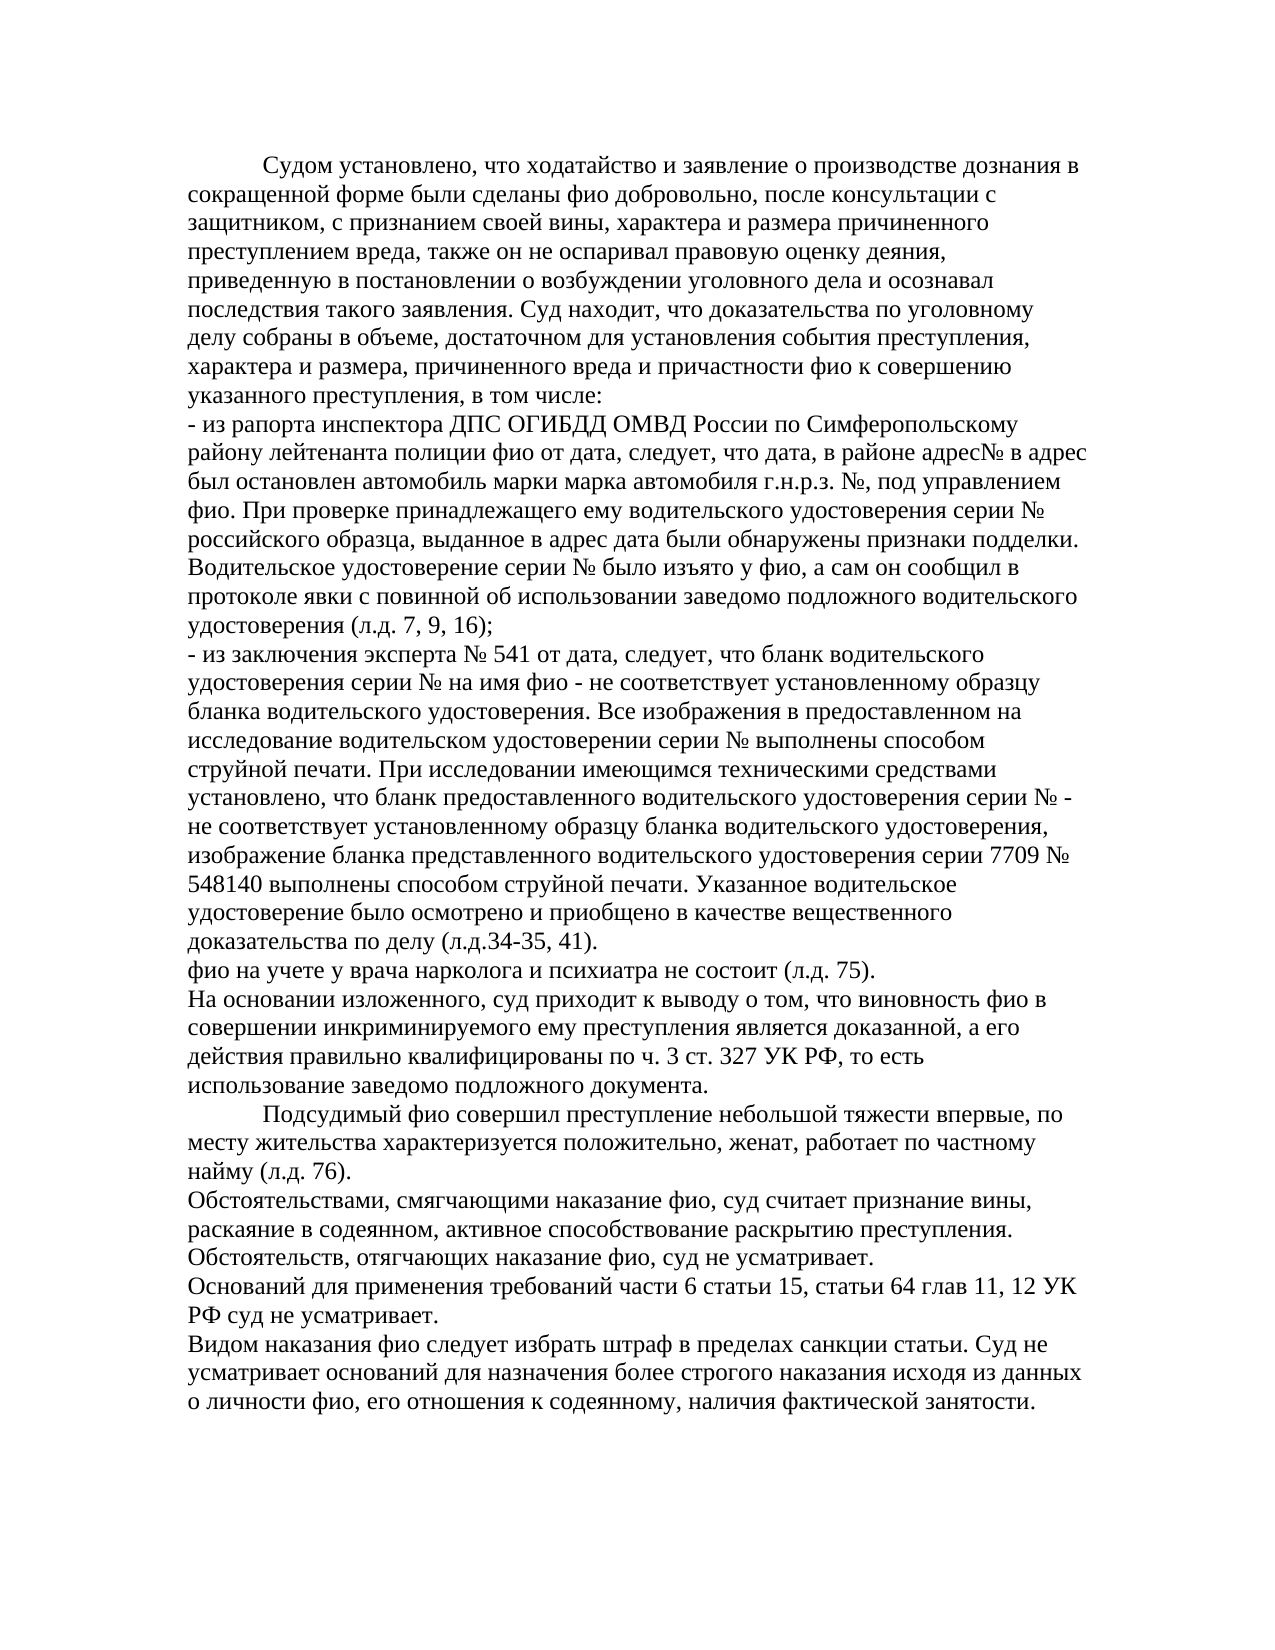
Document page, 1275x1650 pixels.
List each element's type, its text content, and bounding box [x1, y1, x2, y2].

text Подсудимый фио совершил преступление небольшой тяжести впервые, по месту жительства характеризуется положительно, женат, работает по частному найму (л.д. 76). [187, 1099, 1087, 1185]
text фио на учете у врача нарколога и психиатра не состоит (л.д. 75). [187, 955, 1087, 984]
text - из заключения эксперта № 541 от дата, следует, что бланк водительского удостоверения серии № на имя фио - не соответствует установленному образцу бланка водительского удостоверения. Все изображения в предоставленном на исследование водительском удостоверении серии № выполнены способом струйной печати. При исследовании имеющимся техническими средствами установлено, что бланк предоставленного водительского удостоверения серии № - не соответствует установленному образцу бланка водительского удостоверения, изображение бланка представленного водительского удостоверения серии 7709 № 548140 выполнены способом струйной печати. Указанное водительское удостоверение было осмотрено и приобщено в качестве вещественного доказательства по делу (л.д. 34-35, 41). [187, 639, 1087, 955]
text На основании изложенного, суд приходит к выводу о том, что виновность фио в совершении инкриминируемого ему преступления является доказанной, а его действия правильно квалифицированы по ч. 3 ст. 327 УК РФ, то есть использование заведомо подложного документа. [187, 984, 1087, 1099]
text Видом наказания фио следует избрать штраф в пределах санкции статьи. Суд не усматривает оснований для назначения более строгого наказания исходя из данных о личности фио, его отношения к содеянному, наличия фактической занятости. [187, 1329, 1087, 1415]
text Обстоятельствами, смягчающими наказание фио, суд считает признание вины, раскаяние в содеянном, активное способствование раскрытию преступления. [187, 1185, 1087, 1242]
text - из рапорта инспектора ДПС ОГИБДД ОМВД России по Симферопольскому району лейтенанта полиции фио от дата, следует, что дата, в районе адрес№ в адрес был остановлен автомобиль марки марка автомобиля г.н.р.з. №, под управлением фио. При проверке принадлежащего ему водительского удостоверения серии № российского образца, выданное в адрес дата были обнаружены признаки подделки. Водительское удостоверение серии № было изъято у фио, а сам он сообщил в протоколе явки с повинной об использовании заведомо подложного водительского удостоверения (л.д. 7, 9, 16); [187, 409, 1087, 639]
text Обстоятельств, отягчающих наказание фио, суд не усматривает. [187, 1242, 1087, 1271]
text Судом установлено, что ходатайство и заявление о производстве дознания в сокращенной форме были сделаны фио добровольно, после консультации с защитником, с признанием своей вины, характера и размера причиненного преступлением вреда, также он не оспаривал правовую оценку деяния, приведенную в постановлении о возбуждении уголовного дела и осознавал последствия такого заявления. Суд находит, что доказательства по уголовному делу собраны в объеме, достаточном для установления события преступления, характера и размера, причиненного вреда и причастности фио к совершению указанного преступления, в том числе: [187, 150, 1087, 409]
text Оснований для применения требований части 6 статьи 15, статьи 64 глав 11, 12 УК РФ суд не усматривает. [187, 1271, 1087, 1329]
